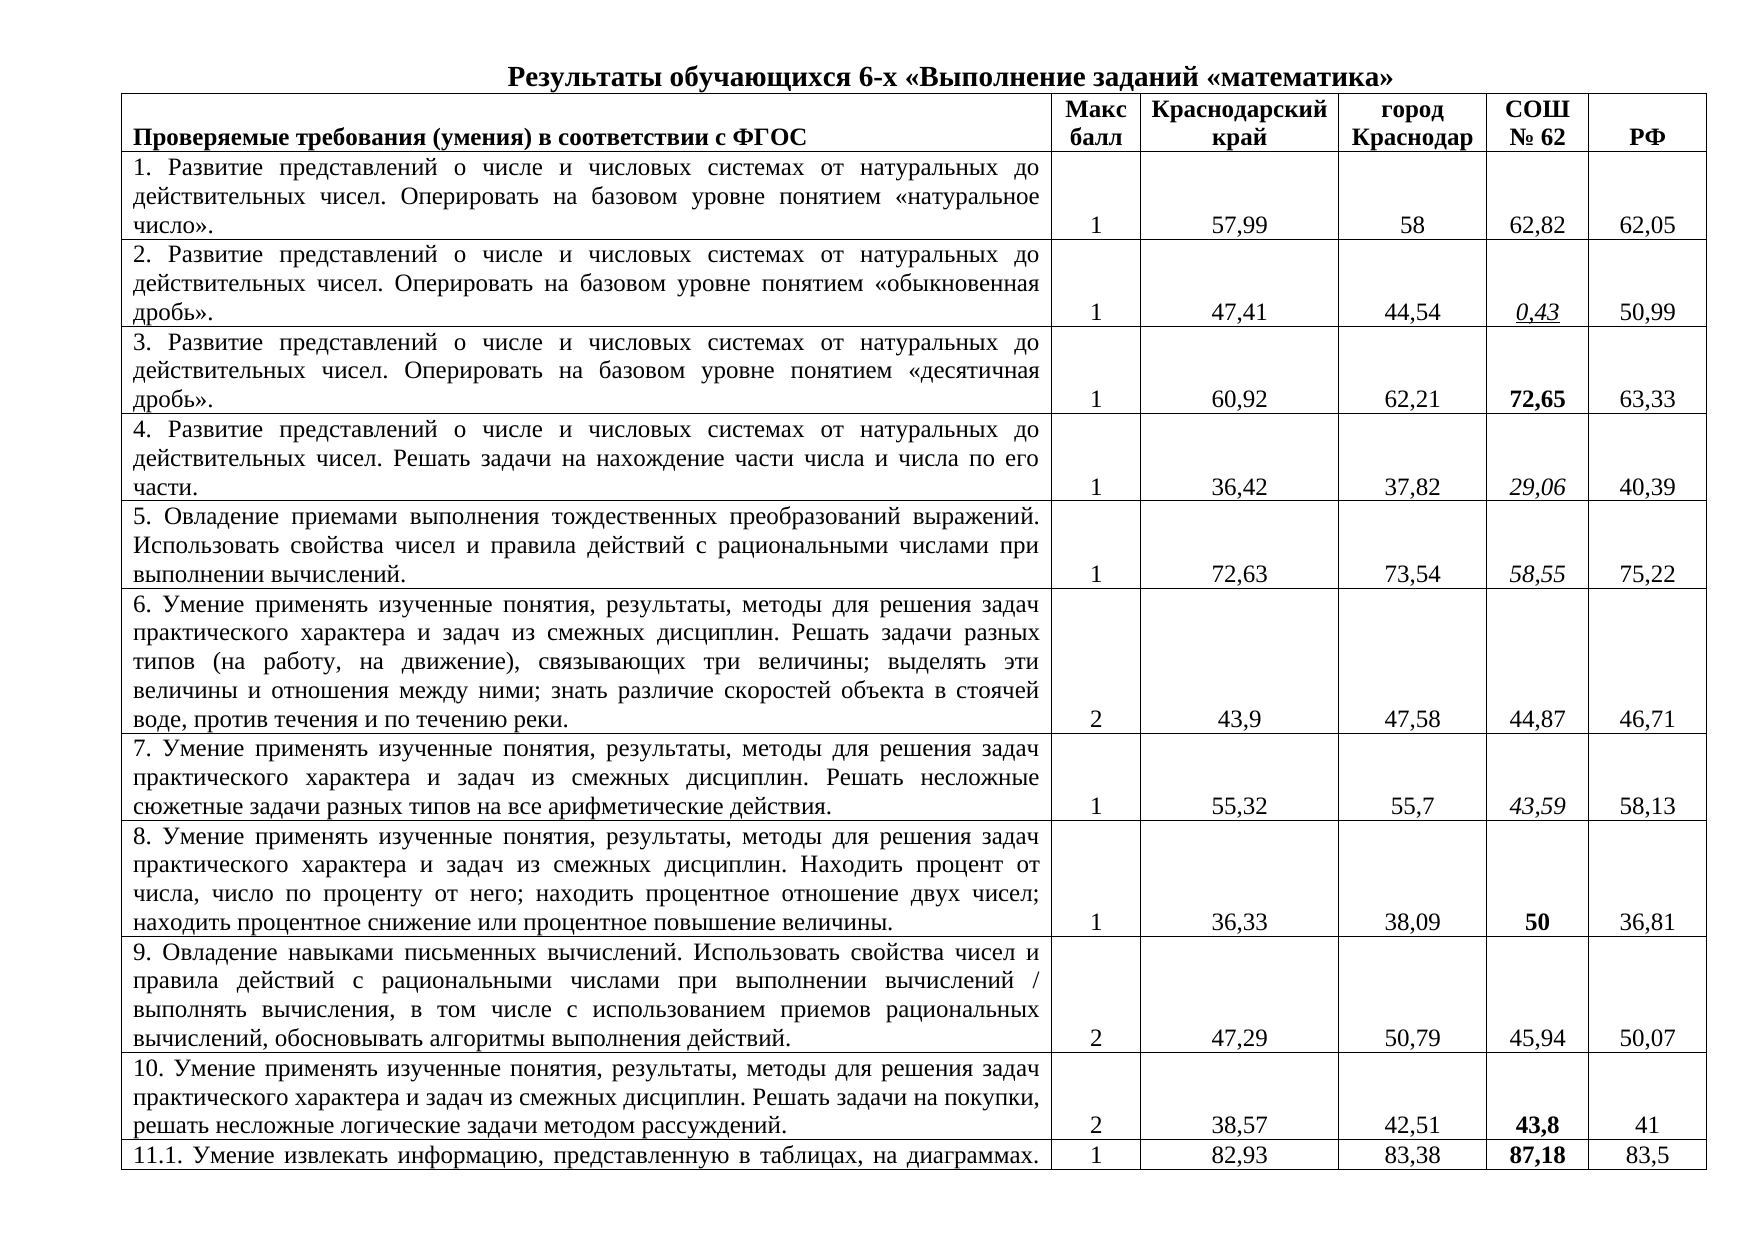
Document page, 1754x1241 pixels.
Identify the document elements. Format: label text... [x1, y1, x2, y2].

table_cell 1 [1052, 821, 1140, 936]
table_cell 36,42 [1141, 414, 1338, 500]
table_cell 43,8 [1487, 1053, 1588, 1139]
table_cell 47,29 [1141, 937, 1338, 1052]
table_cell 62,05 [1589, 152, 1706, 238]
table_cell 1 [1052, 501, 1140, 588]
table_cell 57,99 [1141, 152, 1338, 238]
table_cell 63,33 [1589, 327, 1706, 413]
table_cell 75,22 [1589, 501, 1706, 588]
table_cell 62,82 [1487, 152, 1588, 238]
table_cell 0,43 [1487, 240, 1588, 326]
table_cell 29,06 [1487, 414, 1588, 500]
table_cell 72,65 [1487, 327, 1588, 413]
table_cell 55,32 [1141, 734, 1338, 820]
table_cell 38,57 [1141, 1053, 1338, 1139]
table_cell 87,18 [1487, 1140, 1588, 1169]
text Результаты обучающихся 6-х «Выполнение заданий «математика» [133, 59, 1695, 93]
table_cell 60,92 [1141, 327, 1338, 413]
table_cell 1 [1052, 1140, 1140, 1169]
table_cell 1 [1052, 240, 1140, 326]
table_cell 1 [1052, 327, 1140, 413]
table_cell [122, 1140, 1051, 1169]
table_cell 1 [1052, 734, 1140, 820]
table_cell 58 [1339, 152, 1486, 238]
table_cell 2 [1052, 937, 1140, 1052]
table_cell 44,54 [1339, 240, 1486, 326]
table_header Проверяемые требования (умения) в соответствии с ФГОС [122, 94, 1051, 151]
table_cell 62,21 [1339, 327, 1486, 413]
table_cell 36,33 [1141, 821, 1338, 936]
table_cell 82,93 [1141, 1140, 1338, 1169]
table_cell 50,99 [1589, 240, 1706, 326]
table_cell 36,81 [1589, 821, 1706, 936]
table_cell 50,07 [1589, 937, 1706, 1052]
table_cell 50,79 [1339, 937, 1486, 1052]
table_cell 55,7 [1339, 734, 1486, 820]
table_cell 7. Умение применять изученные понятия, результаты, методы для решения задач практического характера и задач из смежных дисциплин. Решать несложные сюжетные задачи разных типов на все арифметические действия. [122, 734, 1051, 820]
table_cell 37,82 [1339, 414, 1486, 500]
table_header город Краснодар [1339, 94, 1486, 151]
table_cell 45,94 [1487, 937, 1588, 1052]
table_cell 6. Умение применять изученные понятия, результаты, методы для решения задач практического характера и задач из смежных дисциплин. Решать задачи разных типов (на работу, на движение), связывающих три величины; выделять эти величины и отношения между ними; знать различие скоростей объекта в стоячей воде, против течения и по течению реки. [122, 589, 1051, 732]
table_cell 9. Овладение навыками письменных вычислений. Использовать свойства чисел и правила действий с рациональными числами при выполнении вычислений / выполнять вычисления, в том числе с использованием приемов рациональных вычислений, обосновывать алгоритмы выполнения действий. [122, 937, 1051, 1052]
table_cell 1. Развитие представлений о числе и числовых системах от натуральных до действительных чисел. Оперировать на базовом уровне понятием «натуральное число». [122, 152, 1051, 238]
table_cell 44,87 [1487, 589, 1588, 732]
table_cell 2. Развитие представлений о числе и числовых системах от натуральных до действительных чисел. Оперировать на базовом уровне понятием «обыкновенная дробь». [122, 240, 1051, 326]
table_cell 47,41 [1141, 240, 1338, 326]
table_cell 83,5 [1589, 1140, 1706, 1169]
table_cell 10. Умение применять изученные понятия, результаты, методы для решения задач практического характера и задач из смежных дисциплин. Решать задачи на покупки, решать несложные логические задачи методом рассуждений. [122, 1053, 1051, 1139]
table_cell 72,63 [1141, 501, 1338, 588]
table_cell 1 [1052, 152, 1140, 238]
table_cell 83,38 [1339, 1140, 1486, 1169]
table_header РФ [1589, 94, 1706, 151]
table_cell 46,71 [1589, 589, 1706, 732]
table_cell 2 [1052, 1053, 1140, 1139]
table_cell 58,13 [1589, 734, 1706, 820]
table_cell 58,55 [1487, 501, 1588, 588]
table_cell 3. Развитие представлений о числе и числовых системах от натуральных до действительных чисел. Оперировать на базовом уровне понятием «десятичная дробь». [122, 327, 1051, 413]
table_cell 43,9 [1141, 589, 1338, 732]
table_cell 1 [1052, 414, 1140, 500]
table_header Макс балл [1052, 94, 1140, 151]
table_header СОШ № 62 [1487, 94, 1588, 151]
table_cell 2 [1052, 589, 1140, 732]
table_cell 73,54 [1339, 501, 1486, 588]
table_cell 47,58 [1339, 589, 1486, 732]
table_cell 5. Овладение приемами выполнения тождественных преобразований выражений. Использовать свойства чисел и правила действий с рациональными числами при выполнении вычислений. [122, 501, 1051, 588]
table_cell 4. Развитие представлений о числе и числовых системах от натуральных до действительных чисел. Решать задачи на нахождение части числа и числа по его части. [122, 414, 1051, 500]
table_cell 50 [1487, 821, 1588, 936]
table_cell 38,09 [1339, 821, 1486, 936]
table_cell 43,59 [1487, 734, 1588, 820]
table_cell 42,51 [1339, 1053, 1486, 1139]
table_header Краснодарский край [1141, 94, 1338, 151]
table_cell 41 [1589, 1053, 1706, 1139]
table_cell 40,39 [1589, 414, 1706, 500]
table_cell 8. Умение применять изученные понятия, результаты, методы для решения задач практического характера и задач из смежных дисциплин. Находить процент от числа, число по проценту от него; находить процентное отношение двух чисел; находить процентное снижение или процентное повышение величины. [122, 821, 1051, 936]
